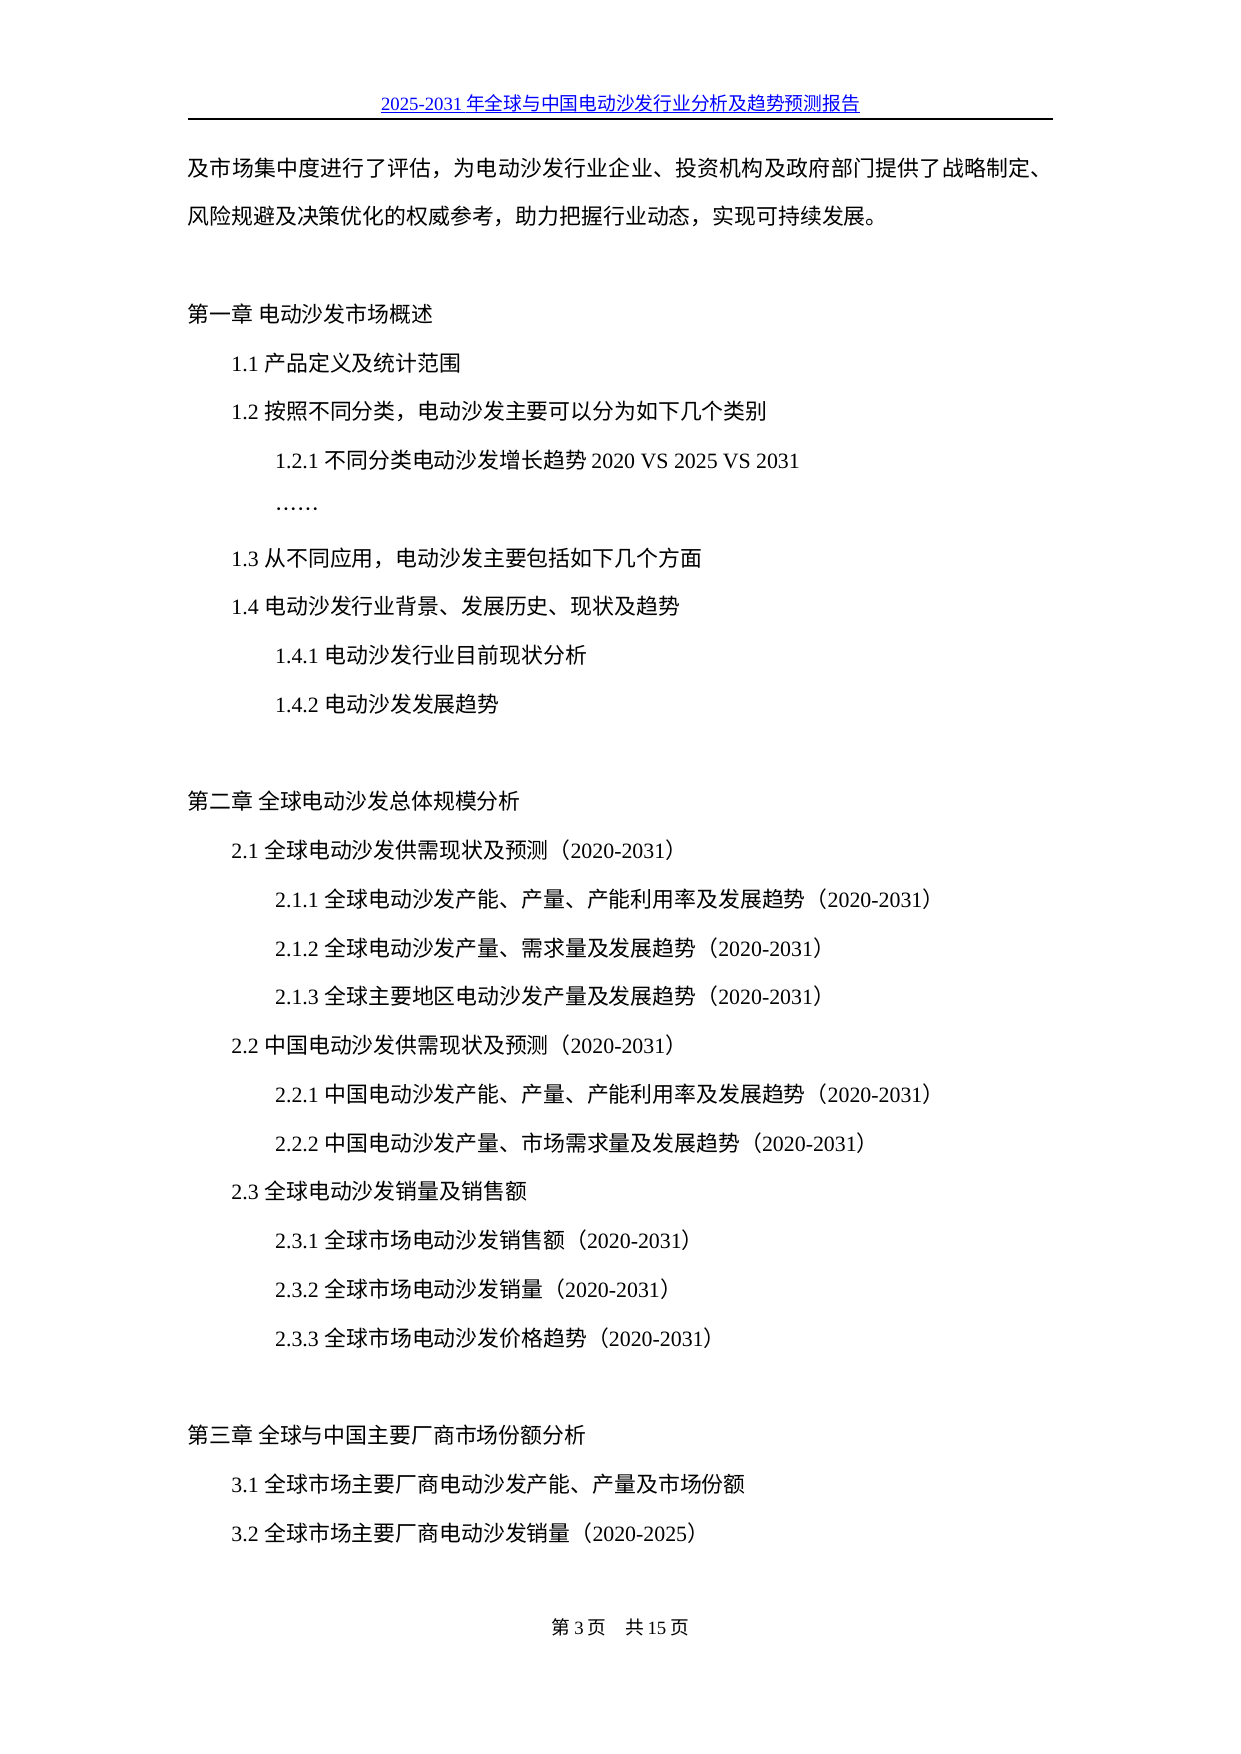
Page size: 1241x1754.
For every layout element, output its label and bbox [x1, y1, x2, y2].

text [187, 150, 1053, 1548]
